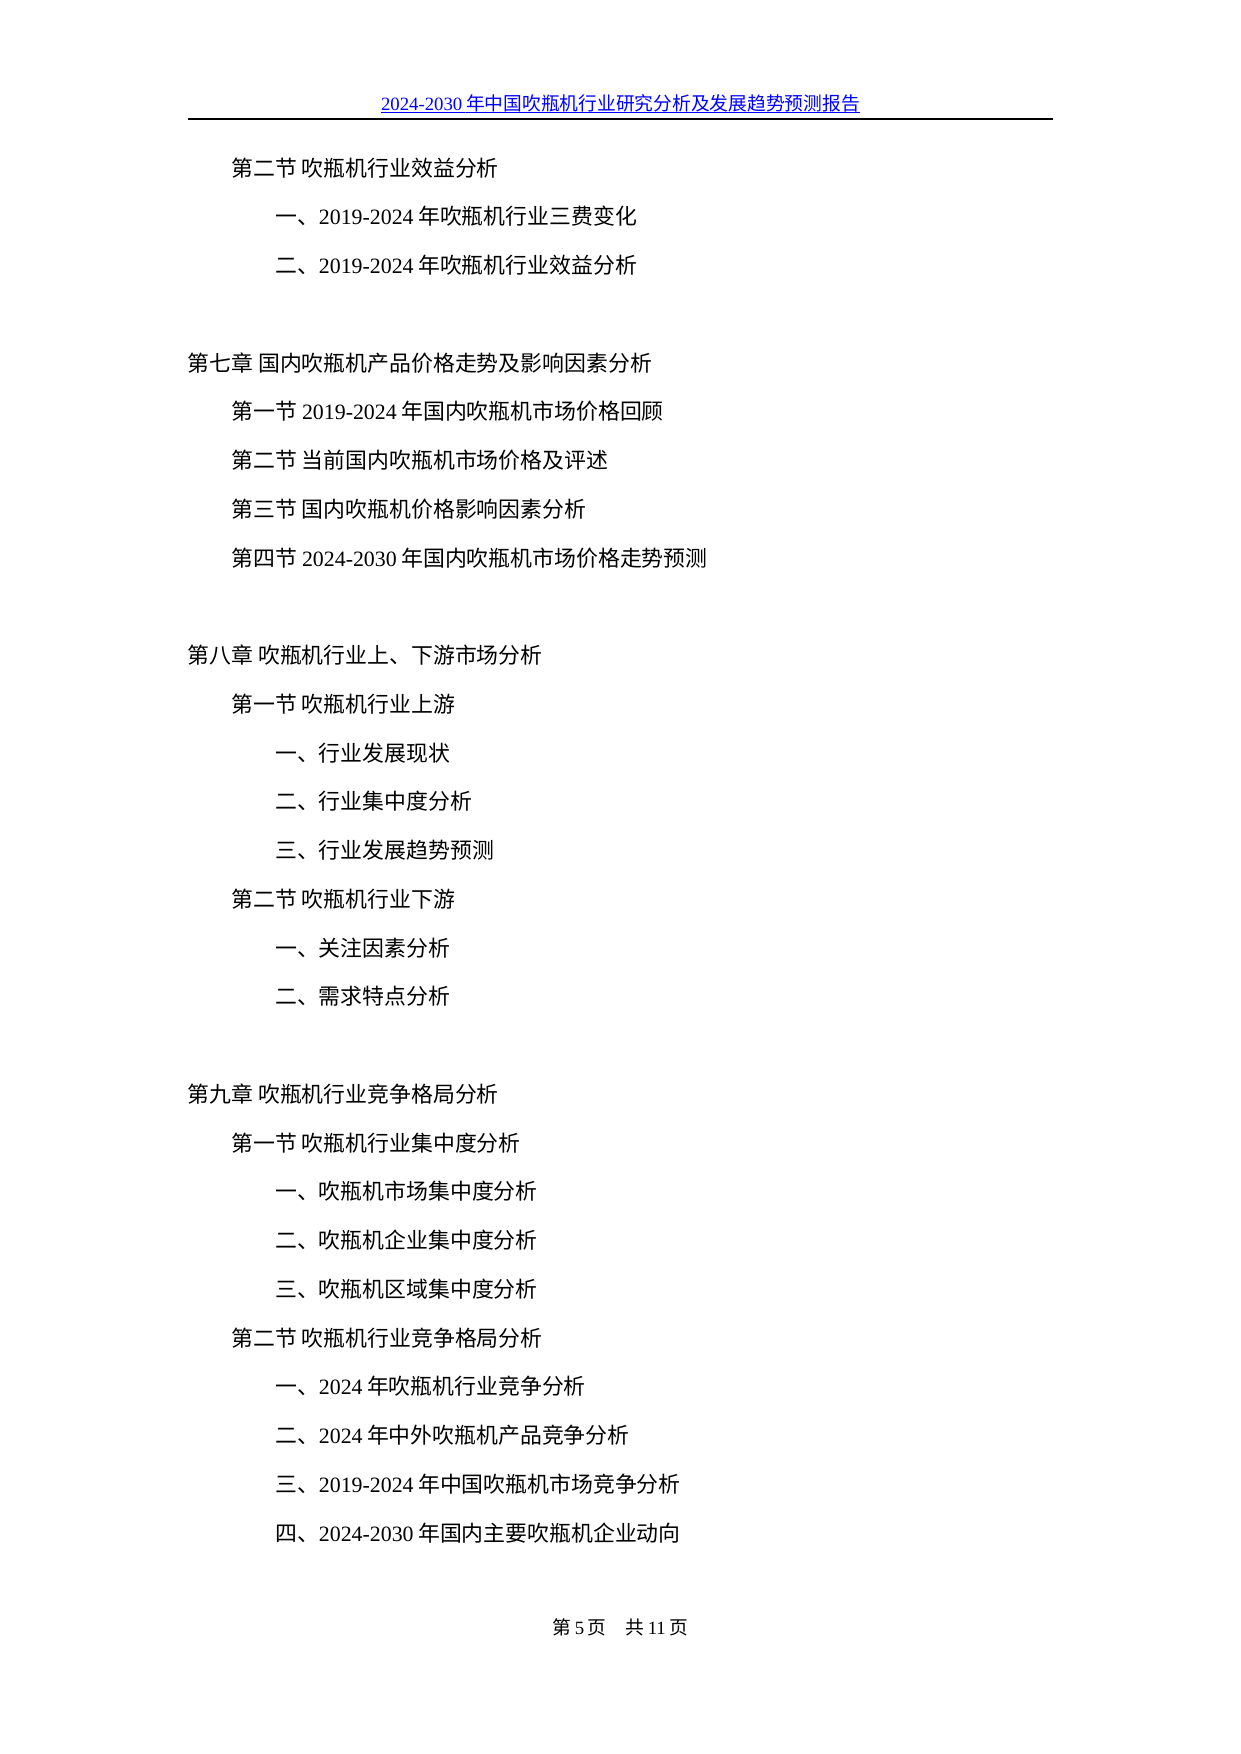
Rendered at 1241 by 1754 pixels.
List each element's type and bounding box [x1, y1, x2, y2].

text [187, 150, 1053, 1548]
